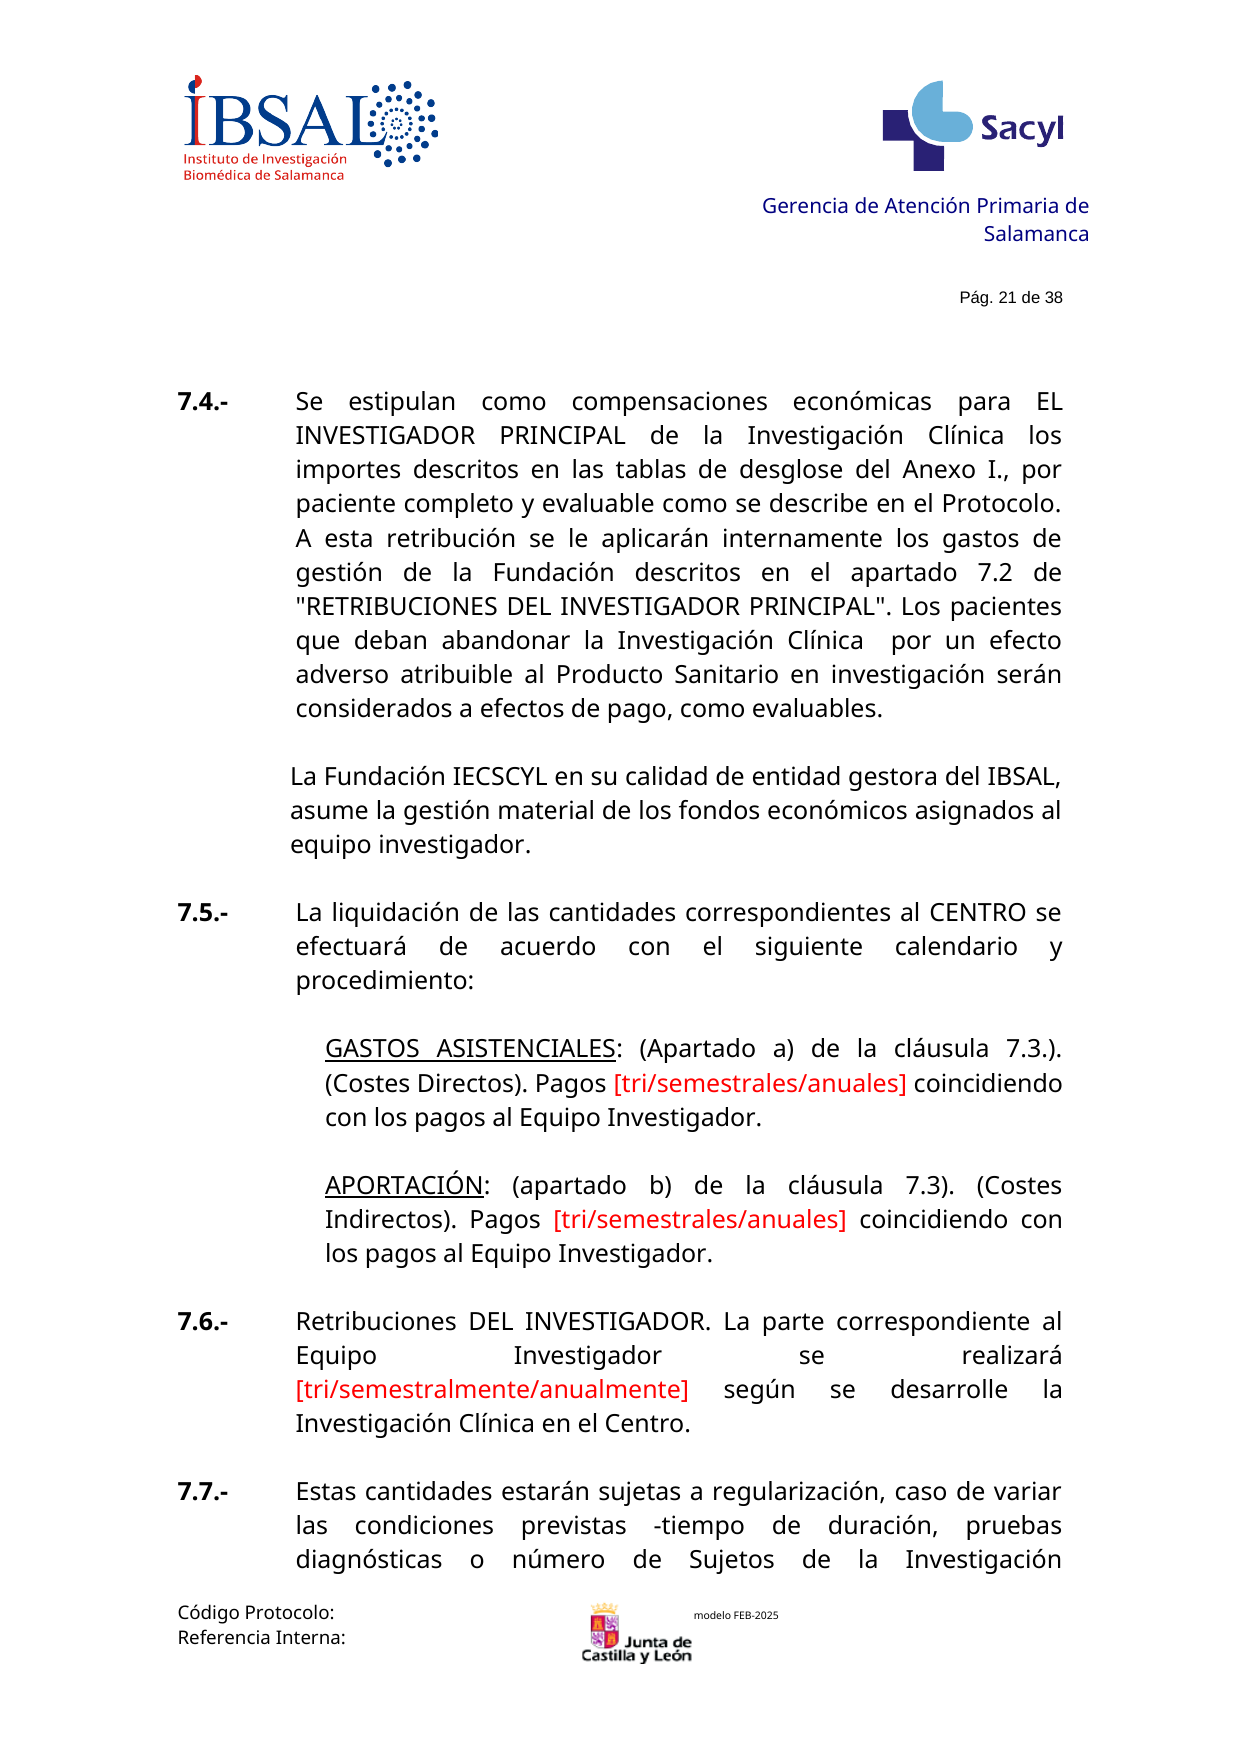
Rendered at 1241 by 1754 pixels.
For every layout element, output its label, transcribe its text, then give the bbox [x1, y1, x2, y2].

picture [568, 1596, 711, 1664]
text 7.4.- Se estipulan como compensaciones económicas para EL INVESTIGADOR PRINCIPAL de la Investigación Clínica los importes descritos en las tablas de desglose del Anexo I., por paciente completo y evaluable como se describe en el Protocolo. A esta retribución se le aplicarán internamente los gastos de gestión de la Fundación descritos en el apartado 7.2 de "RETRIBUCIONES DEL INVESTIGADOR PRINCIPAL". Los pacientes que deban abandonar la Investigación Clínica por un efecto adverso atribuible al Producto Sanitario en investigación serán considerados a efectos de pago, como evaluables. [177, 384, 1063, 724]
text 7.5.- La liquidación de las cantidades correspondientes al CENTRO se efectuará de acuerdo con el siguiente calendario y procedimiento: [177, 895, 1063, 997]
text La Fundación IECSCYL en su calidad de entidad gestora del IBSAL, asume la gestión material de los fondos económicos asignados al equipo investigador. [290, 759, 1063, 861]
picture [184, 75, 438, 180]
text APORTACIÓN: (apartado b) de la cláusula 7.3). (Costes Indirectos). Pagos [tri/semestrales/anuales] coincidiendo con los pagos al Equipo Investigador. [325, 1167, 1063, 1269]
text GASTOS ASISTENCIALES: (Apartado a) de la cláusula 7.3.). (Costes Directos). Pagos [tri/semestrales/anuales] coincidiendo con los pagos al Equipo Investigador. [325, 1031, 1063, 1133]
text 7.6.- Retribuciones DEL INVESTIGADOR. La parte correspondiente al Equipo Investigador se realizará [tri/semestralmente/anualmente] según se desarrolle la Investigación Clínica en el Centro. [177, 1304, 1063, 1440]
